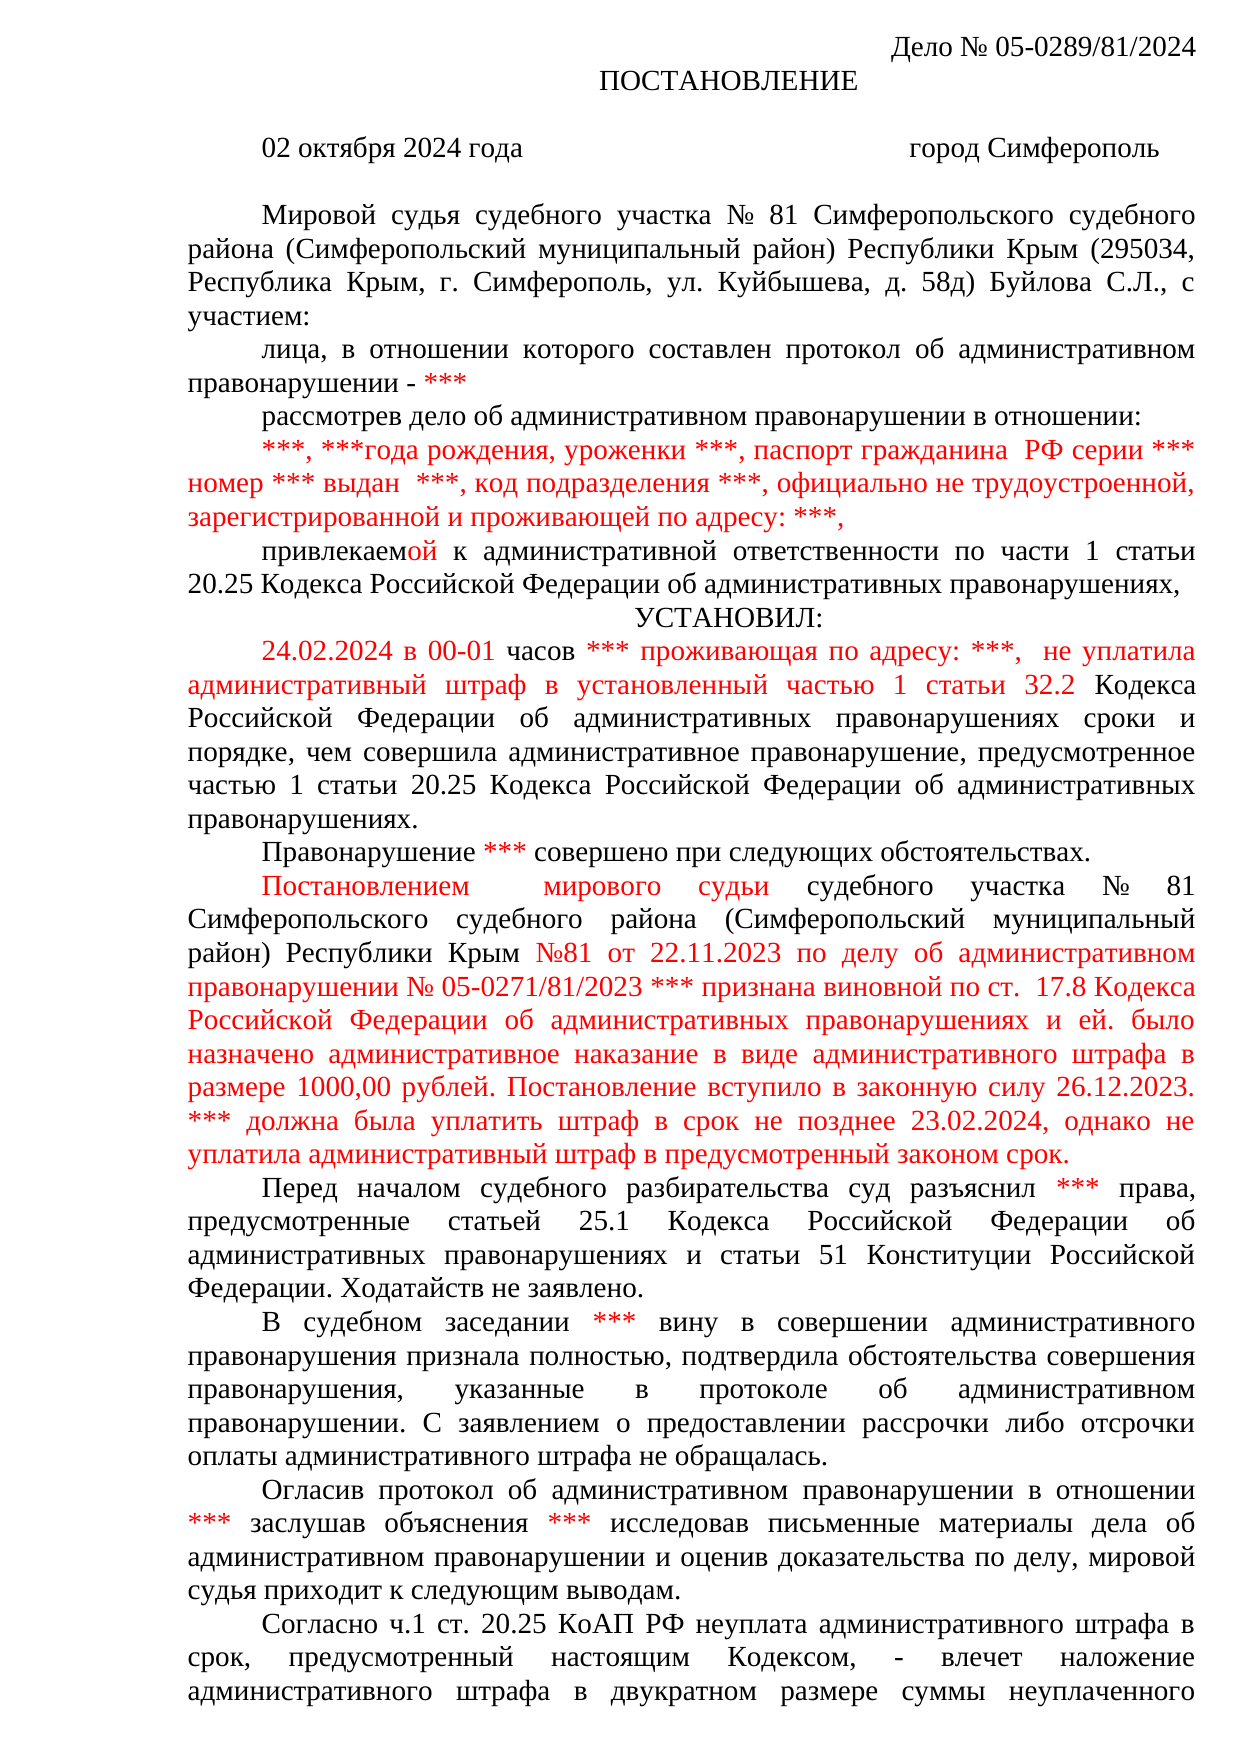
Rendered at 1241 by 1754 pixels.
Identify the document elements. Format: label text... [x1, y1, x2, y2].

text УСТАНОВИЛ: [187, 600, 1196, 633]
text рассмотрев дело об административном правонарушении в отношении: [187, 398, 1196, 432]
text ПОСТАНОВЛЕНИЕ [187, 63, 1196, 97]
text Дело № 05-0289/81/2024 [187, 29, 1196, 63]
text Правонарушение *** совершено при следующих обстоятельствах. [187, 834, 1196, 868]
text Мировой судья судебного участка № 81 Симферопольского судебного района (Симферопольский муниципальный район) Республики Крым (295034, Республика Крым, г. Симферополь, ул. Куйбышева, д. 58д) Буйлова С.Л., с участием: [187, 197, 1196, 331]
text ***, ***года рождения, уроженки ***, паспорт гражданина РФ серии *** номер *** выдан ***, код подразделения ***, официально не трудоустроенной, зарегистрированной и проживающей по адресу: ***, [187, 432, 1196, 533]
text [187, 1606, 1196, 1707]
text привлекаемой к административной ответственности по части 1 статьи 20.25 Кодекса Российской Федерации об административных правонарушениях, [187, 533, 1196, 600]
text В судебном заседании *** вину в совершении административного правонарушения признала полностью, подтвердила обстоятельства совершения правонарушения, указанные в протоколе об административном правонарушении. С заявлением о предоставлении рассрочки либо отсрочки оплаты административного штрафа не обращалась. [187, 1304, 1196, 1472]
text 02 октября 2024 года город Симферополь [187, 130, 1196, 164]
text Постановлением мирового судьи судебного участка № 81 Симферопольского судебного района (Симферопольский муниципальный район) Республики Крым №81 от 22.11.2023 по делу об административном правонарушении № 05-0271/81/2023 *** признана виновной по ст. 17.8 Кодекса Российской Федерации об административных правонарушениях и ей. было назначено административное наказание в виде административного штрафа в размере 1000,00 рублей. Постановление вступило в законную силу 26.12.2023. *** должна была уплатить штраф в срок не позднее 23.02.2024, однако не уплатила административный штраф в предусмотренный законом срок. [187, 868, 1196, 1170]
text лица, в отношении которого составлен протокол об административном правонарушении - *** [187, 331, 1196, 398]
text Огласив протокол об административном правонарушении в отношении *** заслушав объяснения *** исследовав письменные материалы дела об административном правонарушении и оценив доказательства по делу, мировой судья приходит к следующим выводам. [187, 1472, 1196, 1606]
text 24.02.2024 в 00-01 часов *** проживающая по адресу: ***, не уплатила административный штраф в установленный частью 1 статьи 32.2 Кодекса Российской Федерации об административных правонарушениях сроки и порядке, чем совершила административное правонарушение, предусмотренное частью 1 статьи 20.25 Кодекса Российской Федерации об административных правонарушениях. [187, 633, 1196, 834]
text Перед началом судебного разбирательства суд разъяснил *** права, предусмотренные статьей 25.1 Кодекса Российской Федерации об административных правонарушениях и статьи 51 Конституции Российской Федерации. Ходатайств не заявлено. [187, 1170, 1196, 1304]
